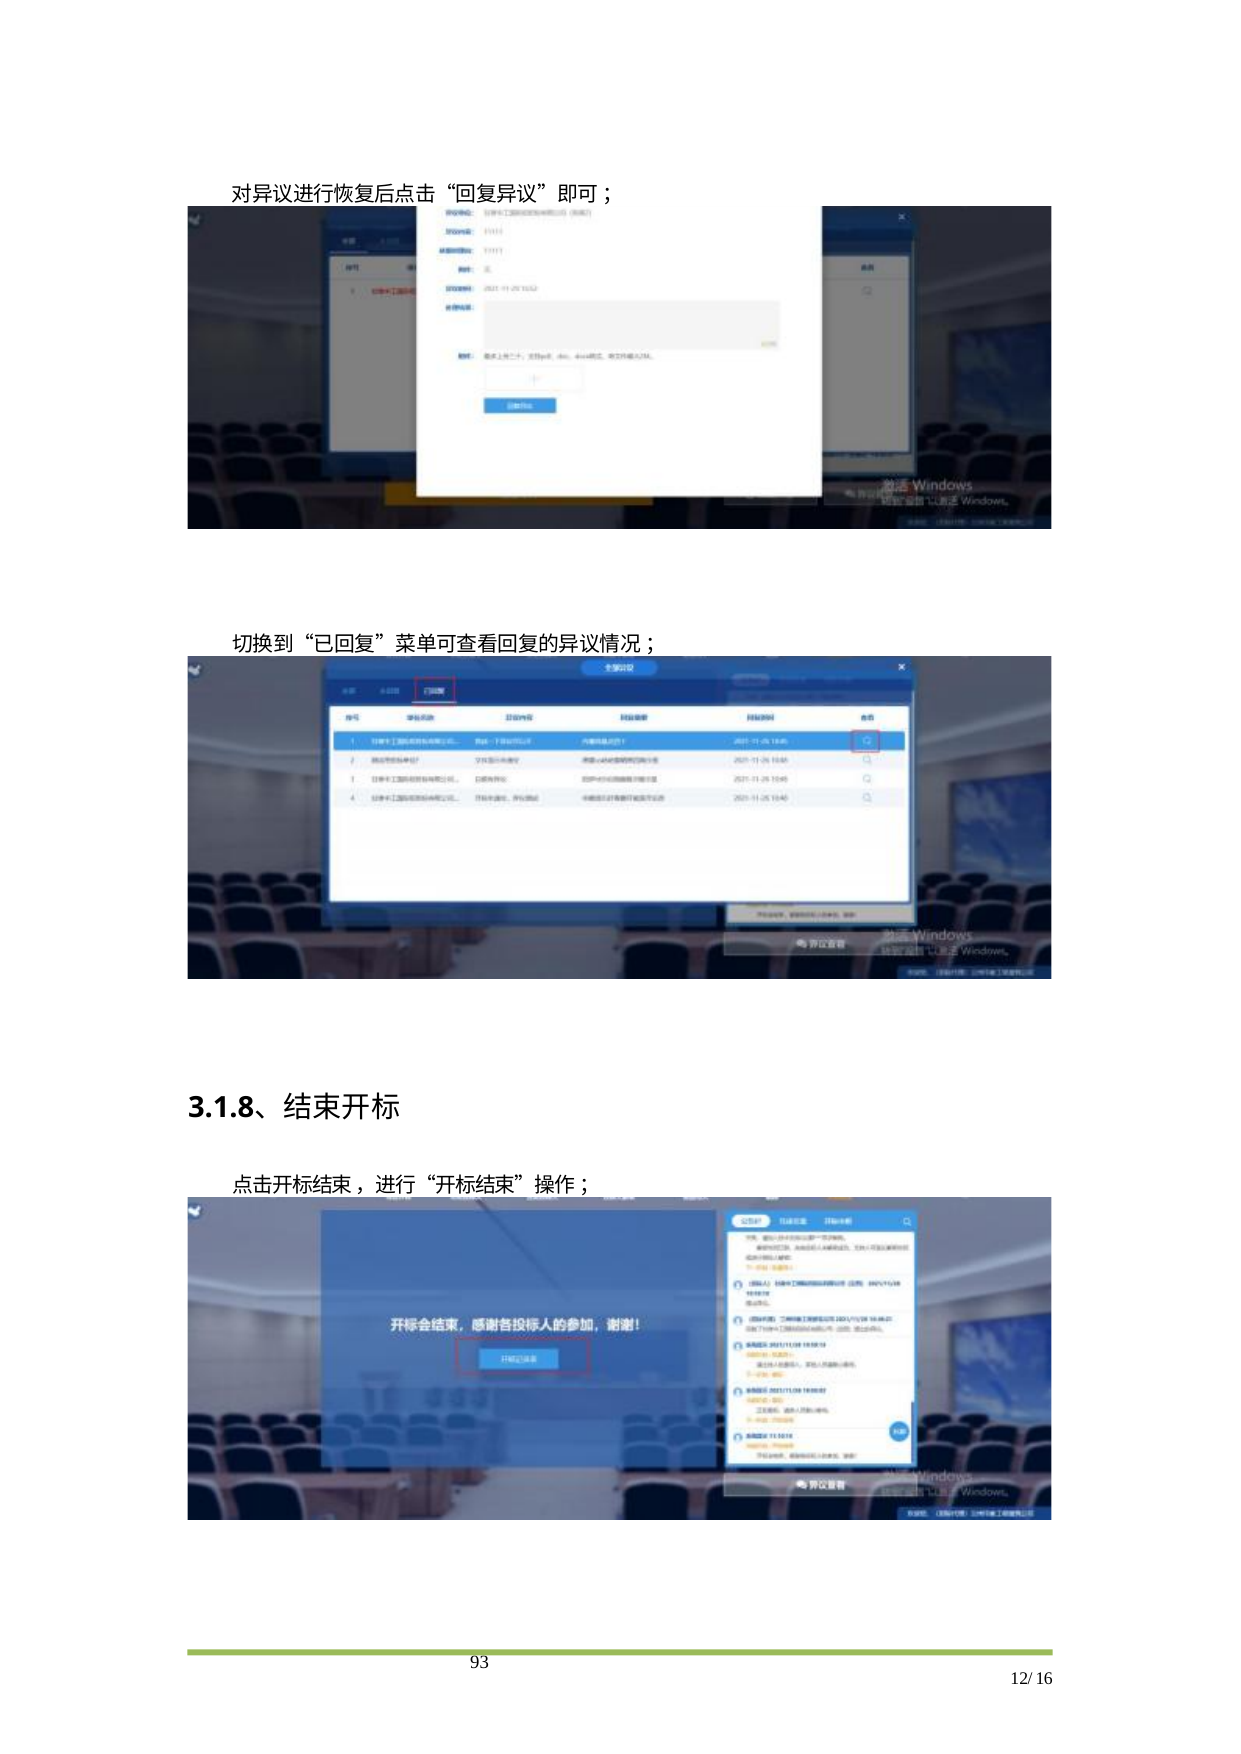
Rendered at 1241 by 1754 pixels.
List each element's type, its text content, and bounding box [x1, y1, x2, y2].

text 点击开标结束 ，进行“开标结束”操作 ； [232, 1173, 1054, 1197]
picture [187, 206, 1052, 529]
text 对异议进行恢复后点击“回复异议”即可 ； [232, 182, 1054, 206]
picture [187, 656, 1052, 979]
text 3.1.8、结束开标 [188, 1092, 1054, 1123]
picture [187, 1197, 1052, 1520]
text 切换到“已回复”菜单可查看回复的异议情况 ； [232, 632, 1054, 656]
